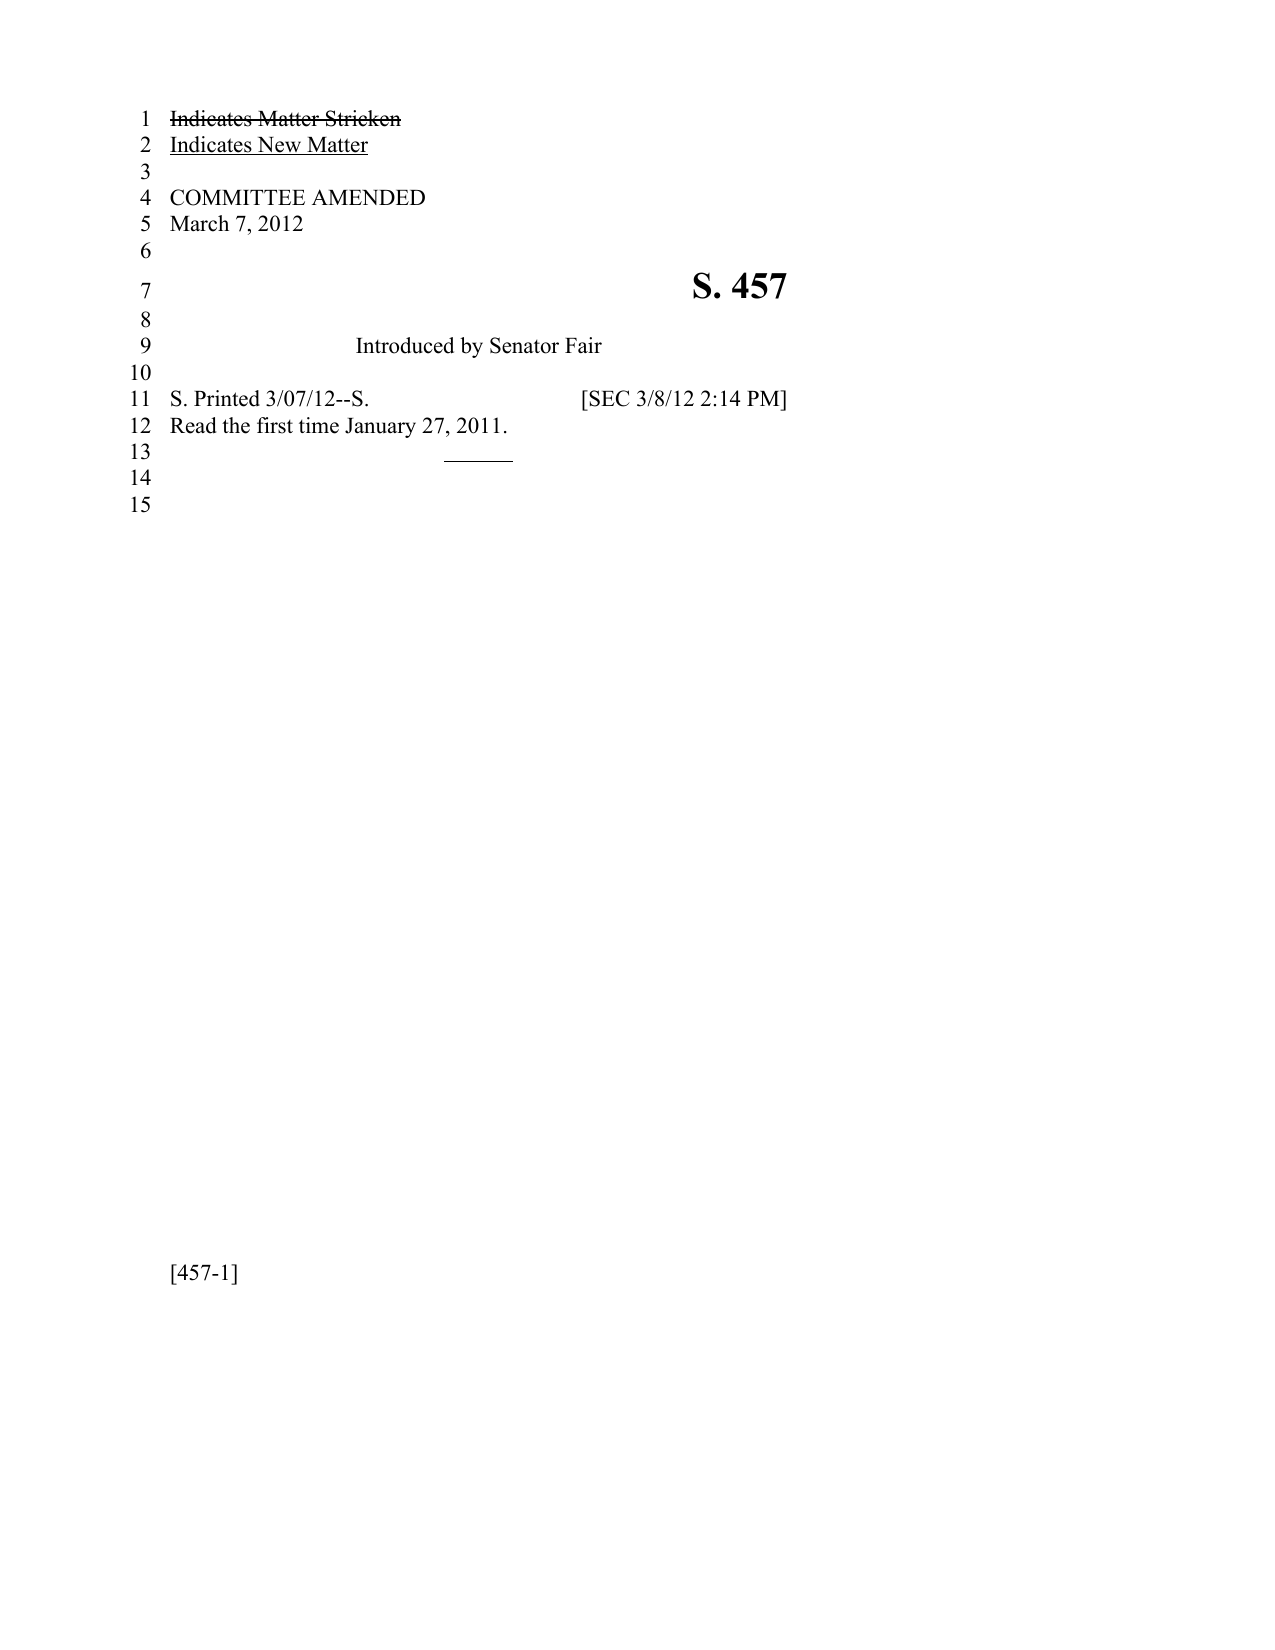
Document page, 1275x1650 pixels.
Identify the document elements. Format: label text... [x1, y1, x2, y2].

text S. 457 [169, 263, 787, 306]
text March 7, 2012 [169, 210, 787, 237]
text Indicates New Matter [169, 131, 787, 158]
text Read the first time January 27, 2011. [169, 412, 787, 438]
text Introduced by Senator Fair [169, 333, 787, 359]
text COMMITTEE AMENDED [169, 184, 787, 210]
text Indicates Matter Stricken [169, 105, 787, 131]
text S. Printed 3/07/12--S. [SEC 3/8/12 2:14 PM] [169, 385, 787, 412]
